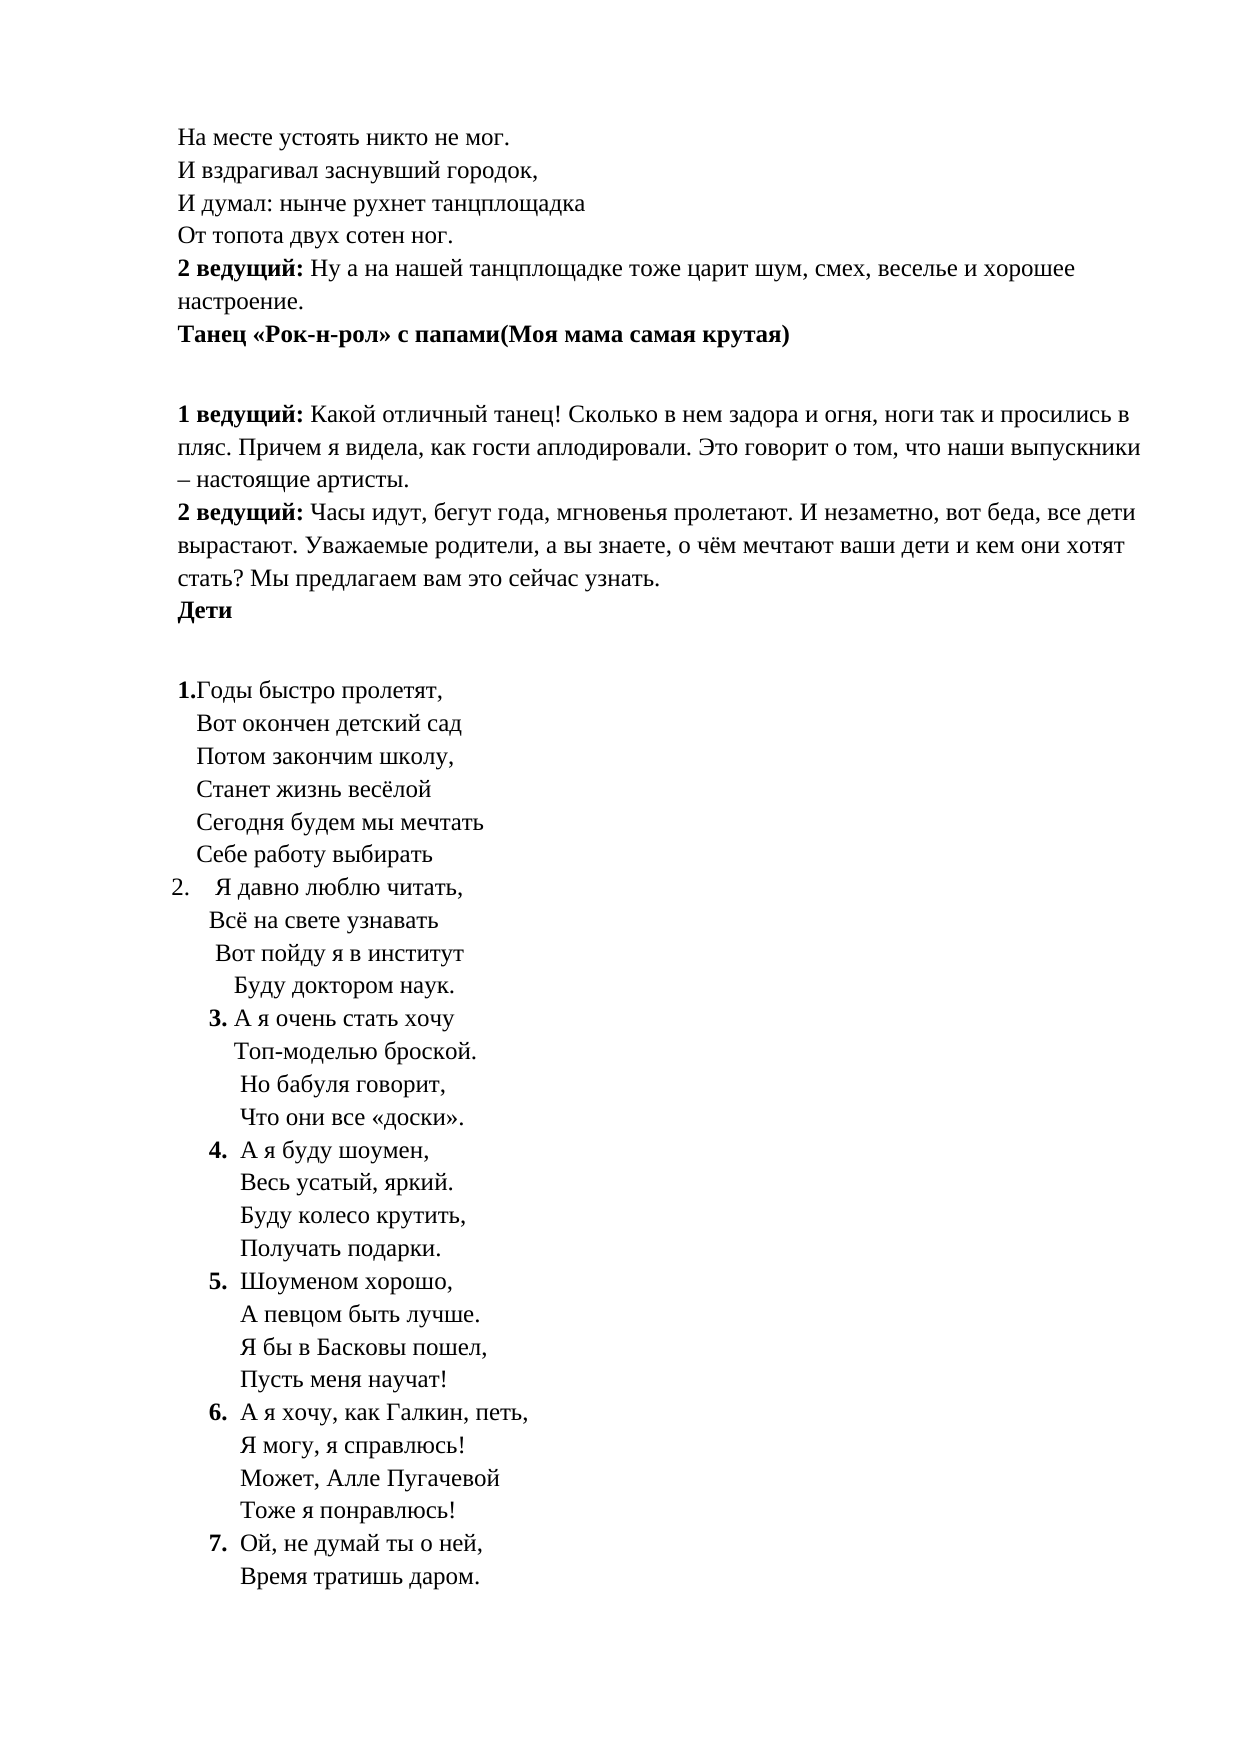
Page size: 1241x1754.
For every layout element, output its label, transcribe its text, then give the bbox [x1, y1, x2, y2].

text Себе работу выбирать [177, 835, 1152, 868]
text 1.Годы быстро пролетят, [177, 671, 1152, 704]
text 2 ведущий: Ну а на нашей танцплощадке тоже царит шум, смех, веселье и хорошее настроение. [177, 249, 1152, 315]
text И вздрагивал заснувший городок, [177, 151, 1152, 184]
text На месте устоять никто не мог. [177, 118, 1152, 151]
text 1 ведущий: Какой отличный танец! Сколько в нем задора и огня, ноги так и просились в пляс. Причем я видела, как гости аплодировали. Это говорит о том, что наши выпускники – настоящие артисты. [177, 395, 1152, 493]
text И думал: нынче рухнет танцплощадка [177, 184, 1152, 217]
text От топота двух сотен ног. [177, 217, 1152, 249]
text Потом закончим школу, [177, 737, 1152, 770]
text Станет жизнь весёлой [177, 770, 1152, 802]
text Дети [177, 592, 1152, 624]
text Сегодня будем мы мечтать [177, 802, 1152, 835]
text 2 ведущий: Часы идут, бегут года, мгновенья пролетают. И незаметно, вот беда, все дети вырастают. Уважаемые родители, а вы знаете, о чём мечтают ваши дети и кем они хотят стать? Мы предлагаем вам это сейчас узнать. [177, 493, 1152, 592]
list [171, 868, 1152, 1590]
text Вот окончен детский сад [177, 704, 1152, 737]
text Танец «Рок-н-рол» с папами(Моя мама самая крутая) [177, 315, 1152, 348]
